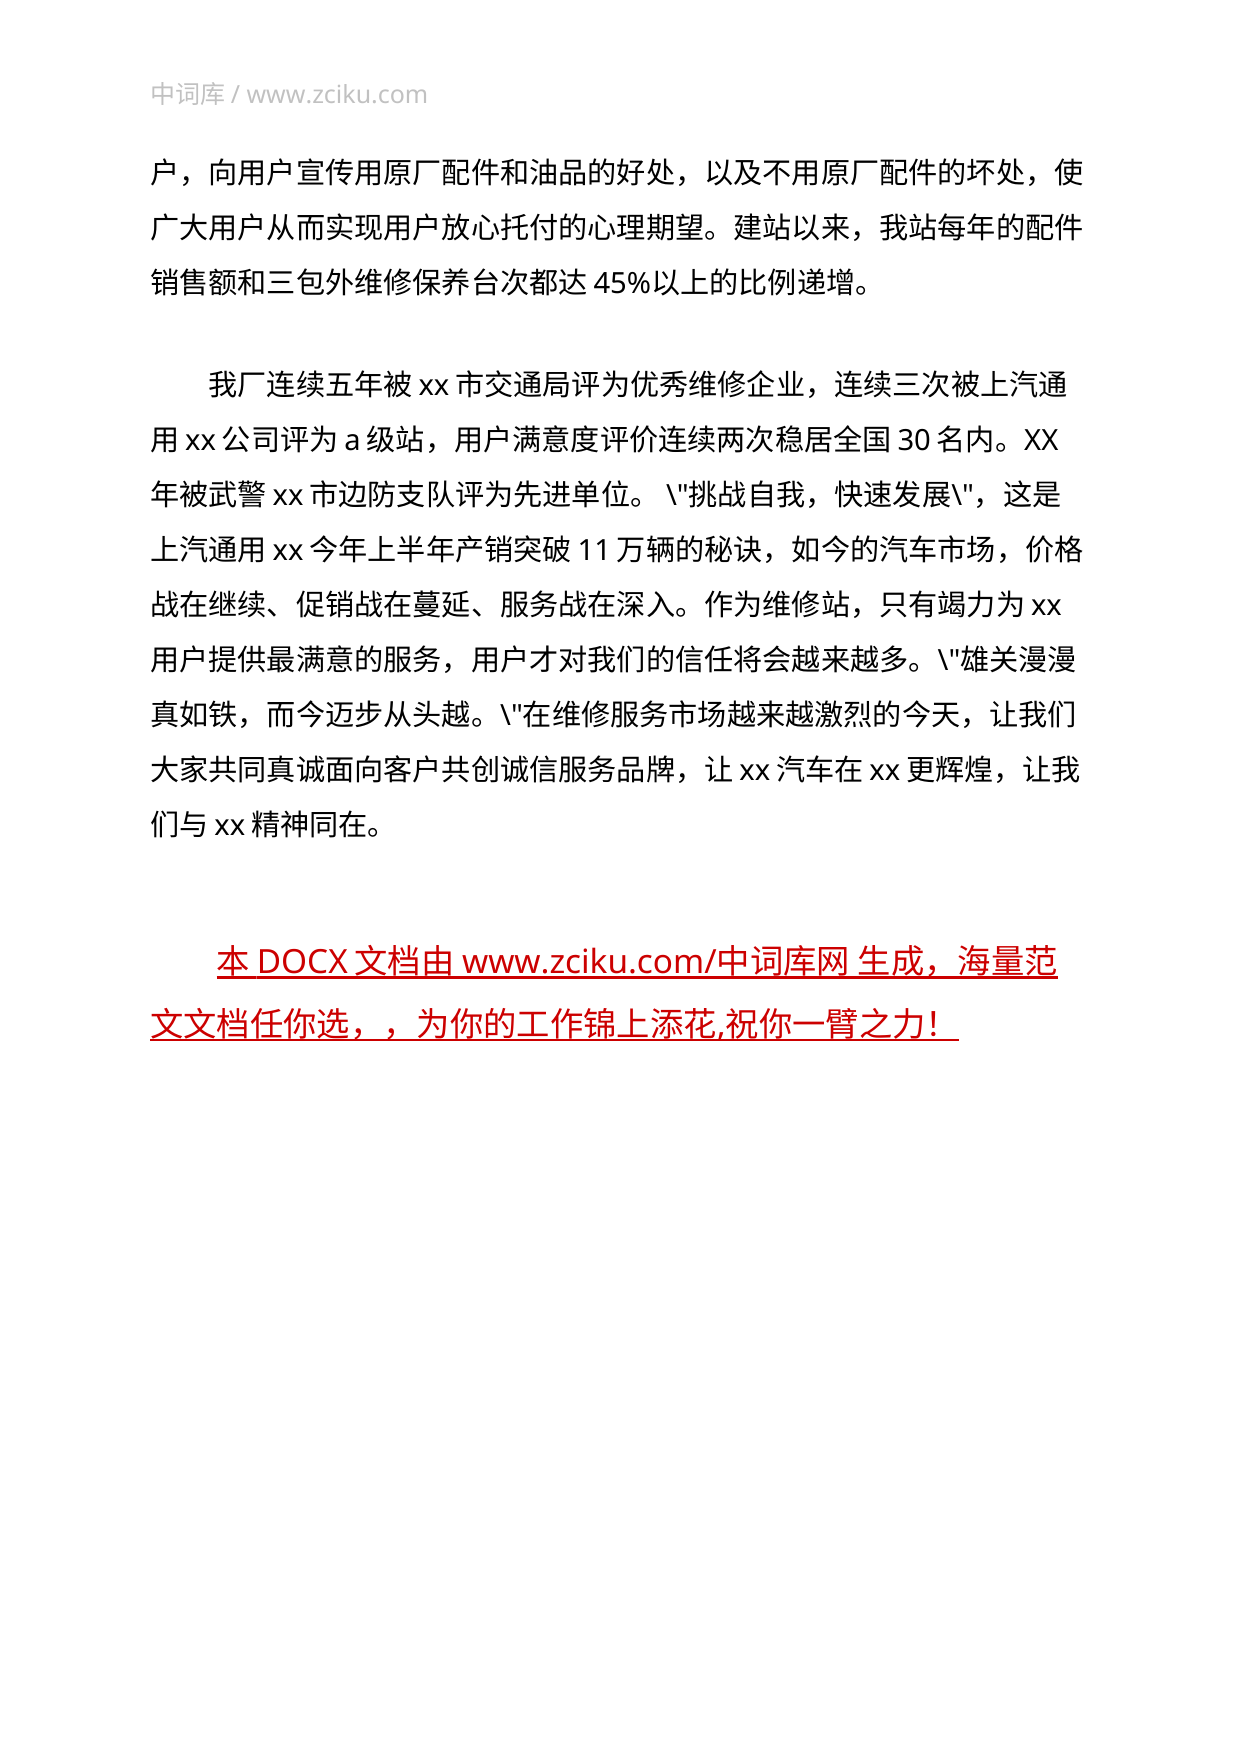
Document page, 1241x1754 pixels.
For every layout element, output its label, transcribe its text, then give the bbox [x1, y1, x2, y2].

text 我厂连续五年被xx市交通局评为优秀维修企业，连续三次被上汽通用xx公司评为a级站，用户满意度评价连续两次稳居全国30名内。XX年被武警xx市边防支队评为先进单位。 \"挑战自我，快速发展\"，这是上汽通用xx今年上半年产销突破11万辆的秘诀，如今的汽车市场，价格战在继续、促销战在蔓延、服务战在深入。作为维修站，只有竭力为xx用户提供最满意的服务，用户才对我们的信任将会越来越多。\"雄关漫漫真如铁，而今迈步从头越。\"在维修服务市场越来越激烈的今天，让我们大家共同真诚面向客户共创诚信服务品牌，让xx汽车在xx更辉煌，让我们与xx精神同在。 [150, 362, 1090, 844]
text 本DOCX文档由 www.zciku.com/中词库网 生成，海量范文文档任你选，，为你的工作锦上添花,祝你一臂之力！ [150, 935, 1090, 1046]
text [150, 150, 1090, 302]
